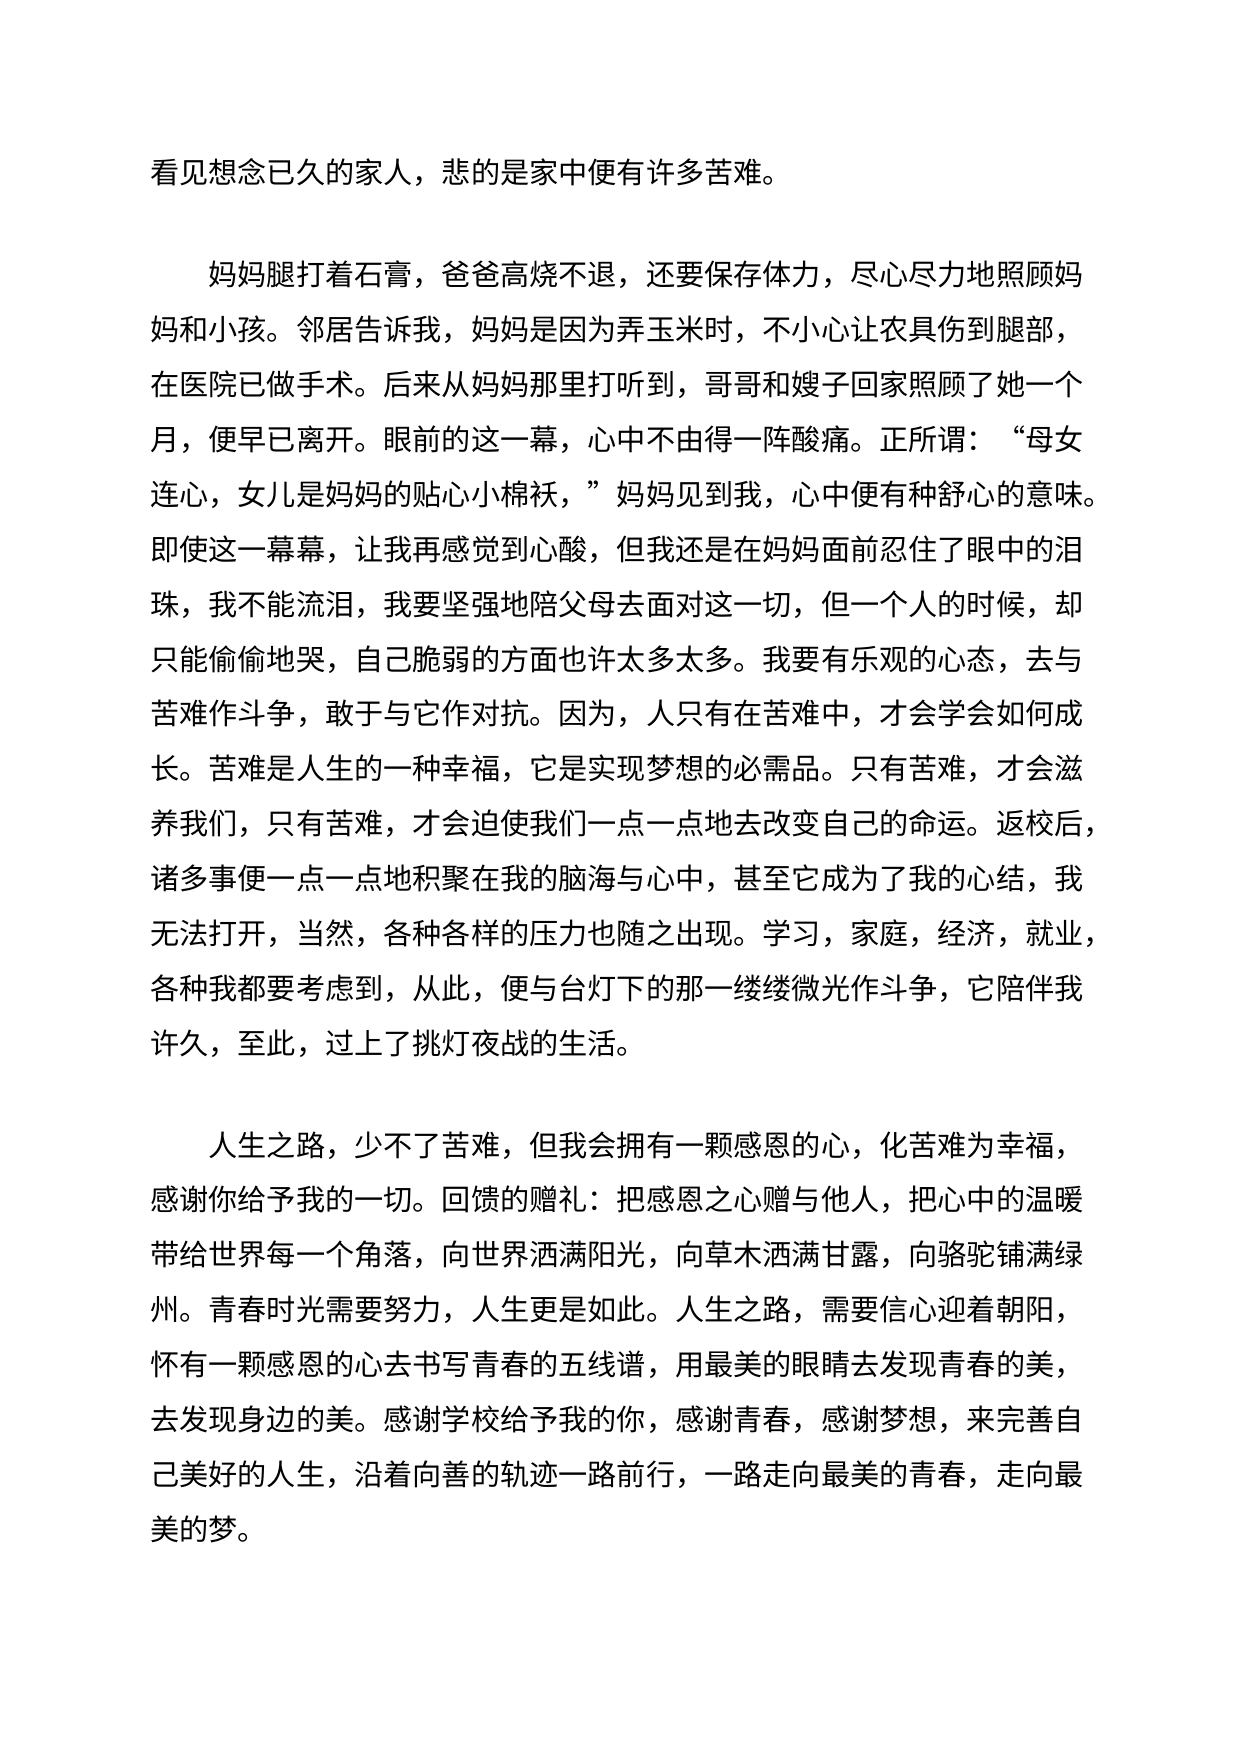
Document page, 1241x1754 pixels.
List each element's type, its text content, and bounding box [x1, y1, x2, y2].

text 妈妈腿打着石膏，爸爸高烧不退，还要保存体力，尽心尽力地照顾妈妈和小孩。邻居告诉我，妈妈是因为弄玉米时，不小心让农具伤到腿部，在医院已做手术。后来从妈妈那里打听到，哥哥和嫂子回家照顾了她一个月，便早已离开。眼前的这一幕，心中不由得一阵酸痛。正所谓：“母女连心，女儿是妈妈的贴心小棉袄，”妈妈见到我，心中便有种舒心的意味。即使这一幕幕，让我再感觉到心酸，但我还是在妈妈面前忍住了眼中的泪珠，我不能流泪，我要坚强地陪父母去面对这一切，但一个人的时候，却只能偷偷地哭，自己脆弱的方面也许太多太多。我要有乐观的心态，去与苦难作斗争，敢于与它作对抗。因为，人只有在苦难中，才会学会如何成长。苦难是人生的一种幸福，它是实现梦想的必需品。只有苦难，才会滋养我们，只有苦难，才会迫使我们一点一点地去改变自己的命运。返校后，诸多事便一点一点地积聚在我的脑海与心中，甚至它成为了我的心结，我无法打开，当然，各种各样的压力也随之出现。学习，家庭，经济，就业，各种我都要考虑到，从此，便与台灯下的那一缕缕微光作斗争，它陪伴我许久，至此，过上了挑灯夜战的生活。 [150, 252, 1090, 1063]
text 人生之路，少不了苦难，但我会拥有一颗感恩的心，化苦难为幸福，感谢你给予我的一切。回馈的赠礼：把感恩之心赠与他人，把心中的温暖带给世界每一个角落，向世界洒满阳光，向草木洒满甘露，向骆驼铺满绿州。青春时光需要努力，人生更是如此。人生之路，需要信心迎着朝阳，怀有一颗感恩的心去书写青春的五线谱，用最美的眼睛去发现青春的美，去发现身边的美。感谢学校给予我的你，感谢青春，感谢梦想，来完善自己美好的人生，沿着向善的轨迹一路前行，一路走向最美的青春，走向最美的梦。 [150, 1122, 1090, 1549]
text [150, 150, 1090, 192]
